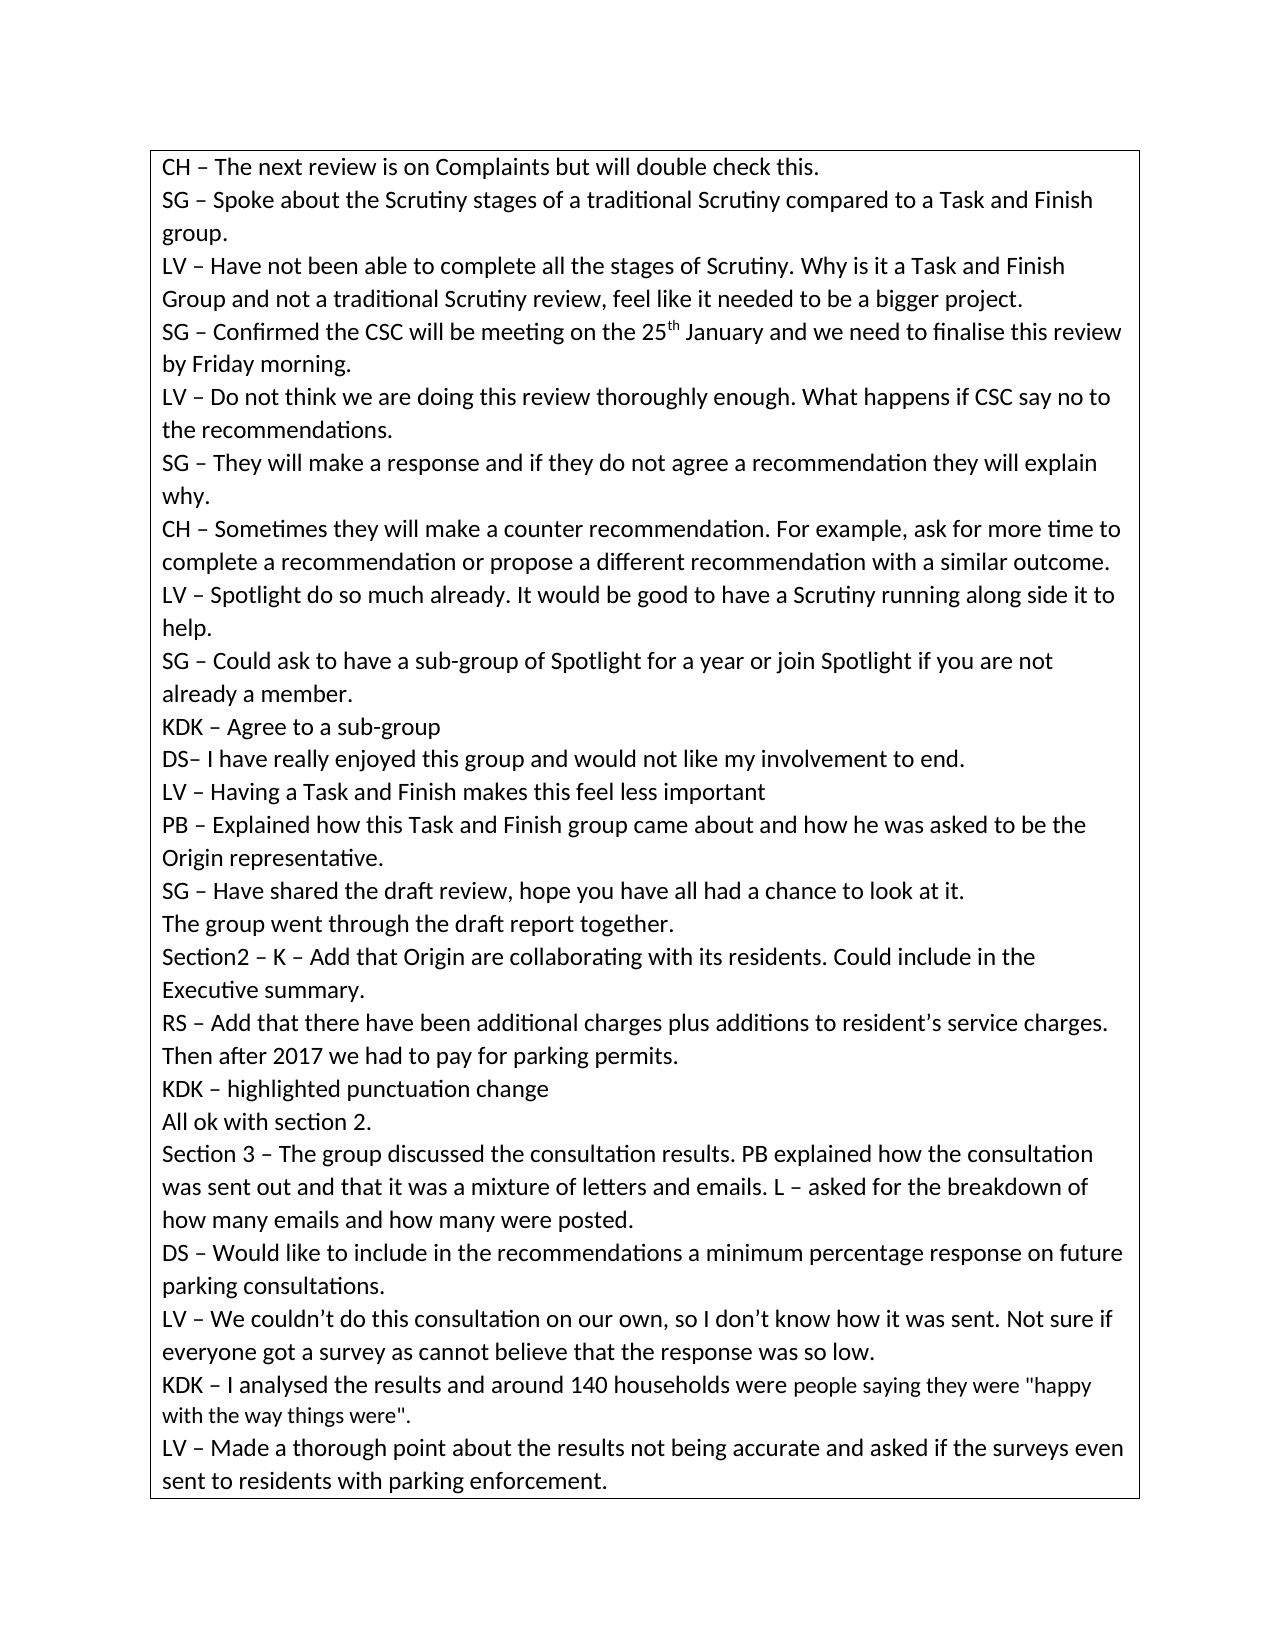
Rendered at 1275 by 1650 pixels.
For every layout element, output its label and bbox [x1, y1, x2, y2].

table_cell [151, 151, 1139, 1497]
